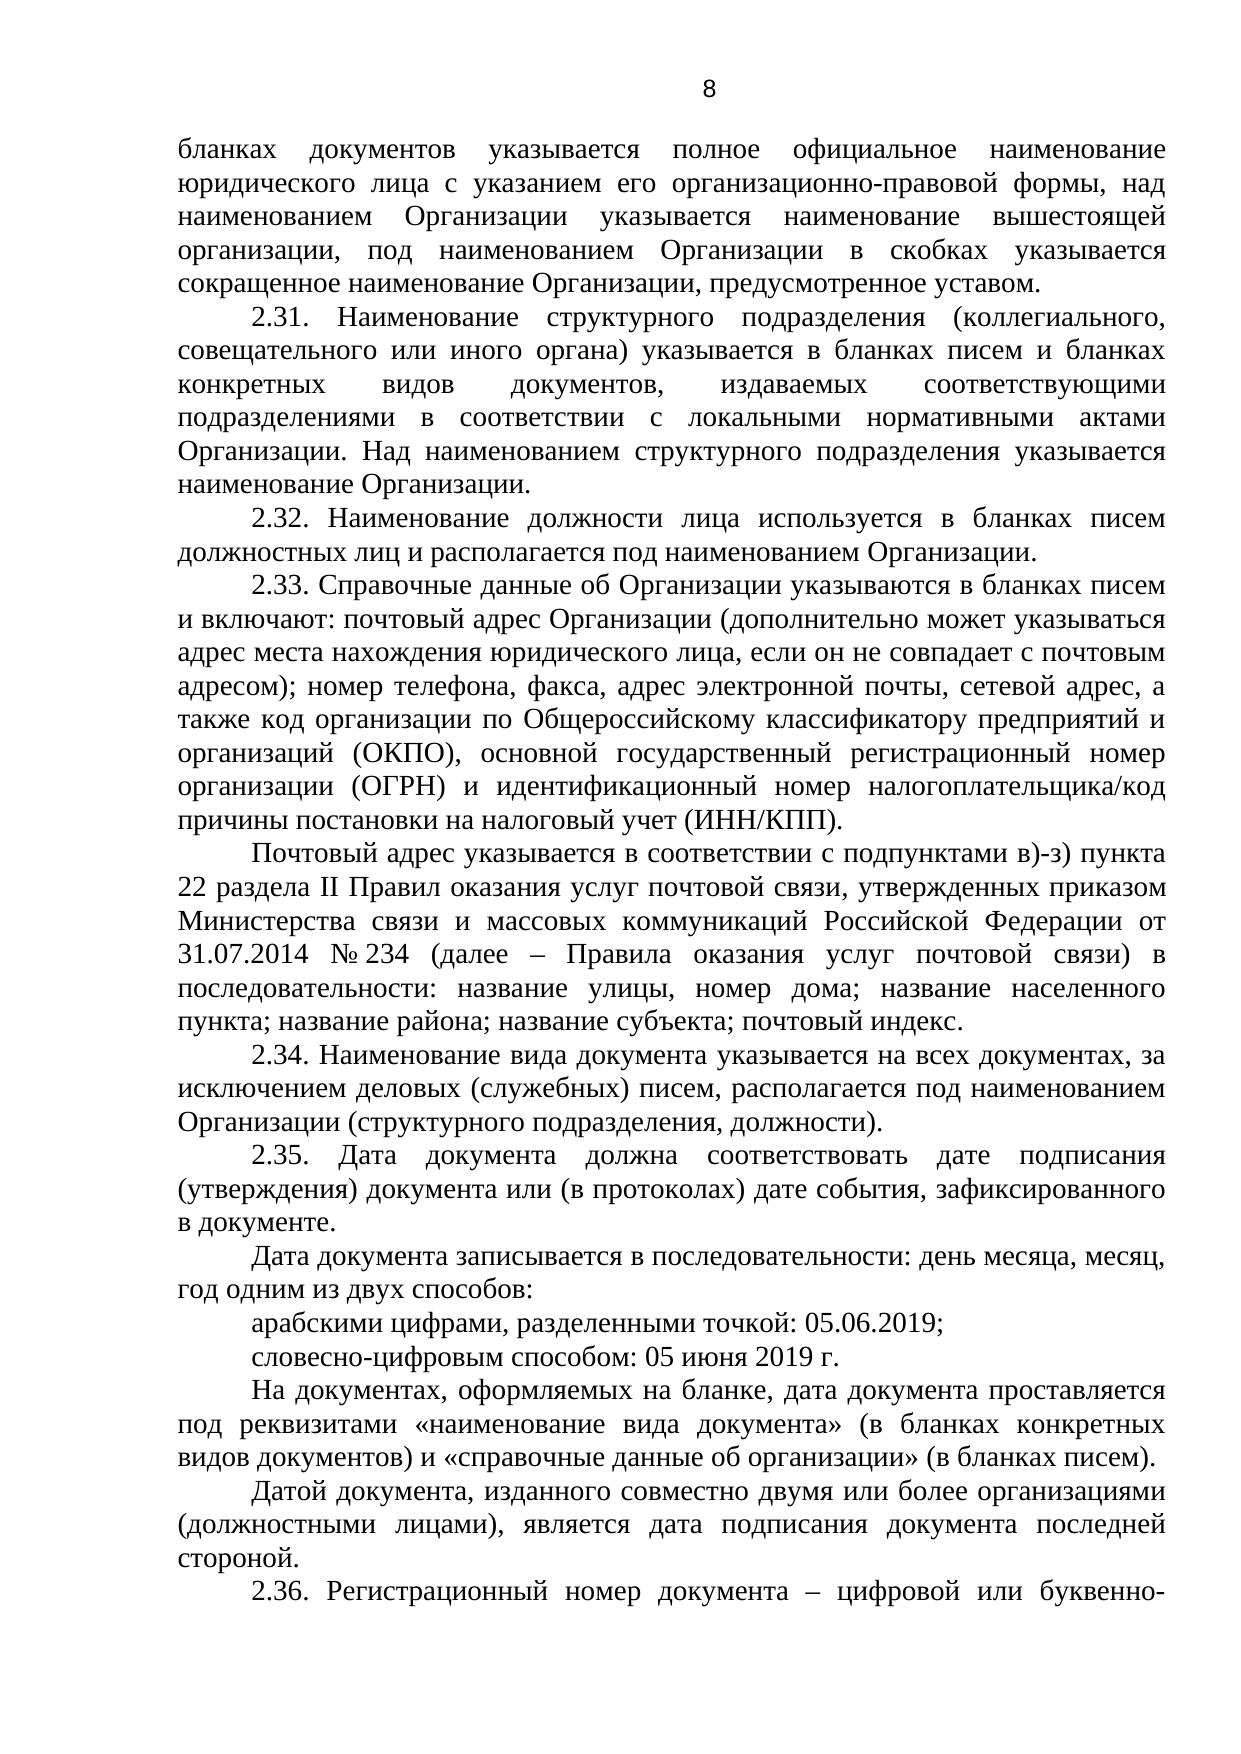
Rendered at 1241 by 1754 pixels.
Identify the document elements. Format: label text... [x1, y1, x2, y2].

text Дата документа записывается в последовательности: день месяца, месяц, год одним из двух способов: [177, 1238, 1167, 1305]
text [177, 1573, 1167, 1607]
text 2.31. Наименование структурного подразделения (коллегиального, совещательного или иного органа) указывается в бланках писем и бланках конкретных видов документов, издаваемых соответствующими подразделениями в соответствии с локальными нормативными актами Организации. Над наименованием структурного подразделения указывается наименование Организации. [177, 299, 1167, 500]
text арабскими цифрами, разделенными точкой: 05.06.2019; [177, 1305, 1167, 1339]
text Почтовый адрес указывается в соответствии с подпунктами в)-з) пункта 22 раздела II Правил оказания услуг почтовой связи, утвержденных приказом Министерства связи и массовых коммуникаций Российской Федерации от 31.07.2014 № 234 (далее – Правила оказания услуг почтовой связи) в последовательности: название улицы, номер дома; название населенного пункта; название района; название субъекта; почтовый индекс. [177, 836, 1167, 1037]
text 2.35. Дата документа должна соответствовать дате подписания (утверждения) документа или (в протоколах) дате события, зафиксированного в документе. [177, 1137, 1167, 1238]
text 2.34. Наименование вида документа указывается на всех документах, за исключением деловых (служебных) писем, располагается под наименованием Организации (структурного подразделения, должности). [177, 1037, 1167, 1137]
text На документах, оформляемых на бланке, дата документа проставляется под реквизитами «наименование вида документа» (в бланках конкретных видов документов) и «справочные данные об организации» (в бланках писем). [177, 1372, 1167, 1473]
text словесно-цифровым способом: 05 июня 2019 г. [177, 1339, 1167, 1372]
text Датой документа, изданного совместно двумя или более организациями (должностными лицами), является дата подписания документа последней стороной. [177, 1473, 1167, 1573]
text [177, 131, 1167, 299]
text 2.33. Справочные данные об Организации указываются в бланках писем и включают: почтовый адрес Организации (дополнительно может указываться адрес места нахождения юридического лица, если он не совпадает с почтовым адресом); номер телефона, факса, адрес электронной почты, сетевой адрес, а также код организации по Общероссийскому классификатору предприятий и организаций (ОКПО), основной государственный регистрационный номер организации (ОГРН) и идентификационный номер налогоплательщика/код причины постановки на налоговый учет (ИНН/КПП). [177, 567, 1167, 836]
text 2.32. Наименование должности лица используется в бланках писем должностных лиц и располагается под наименованием Организации. [177, 500, 1167, 567]
